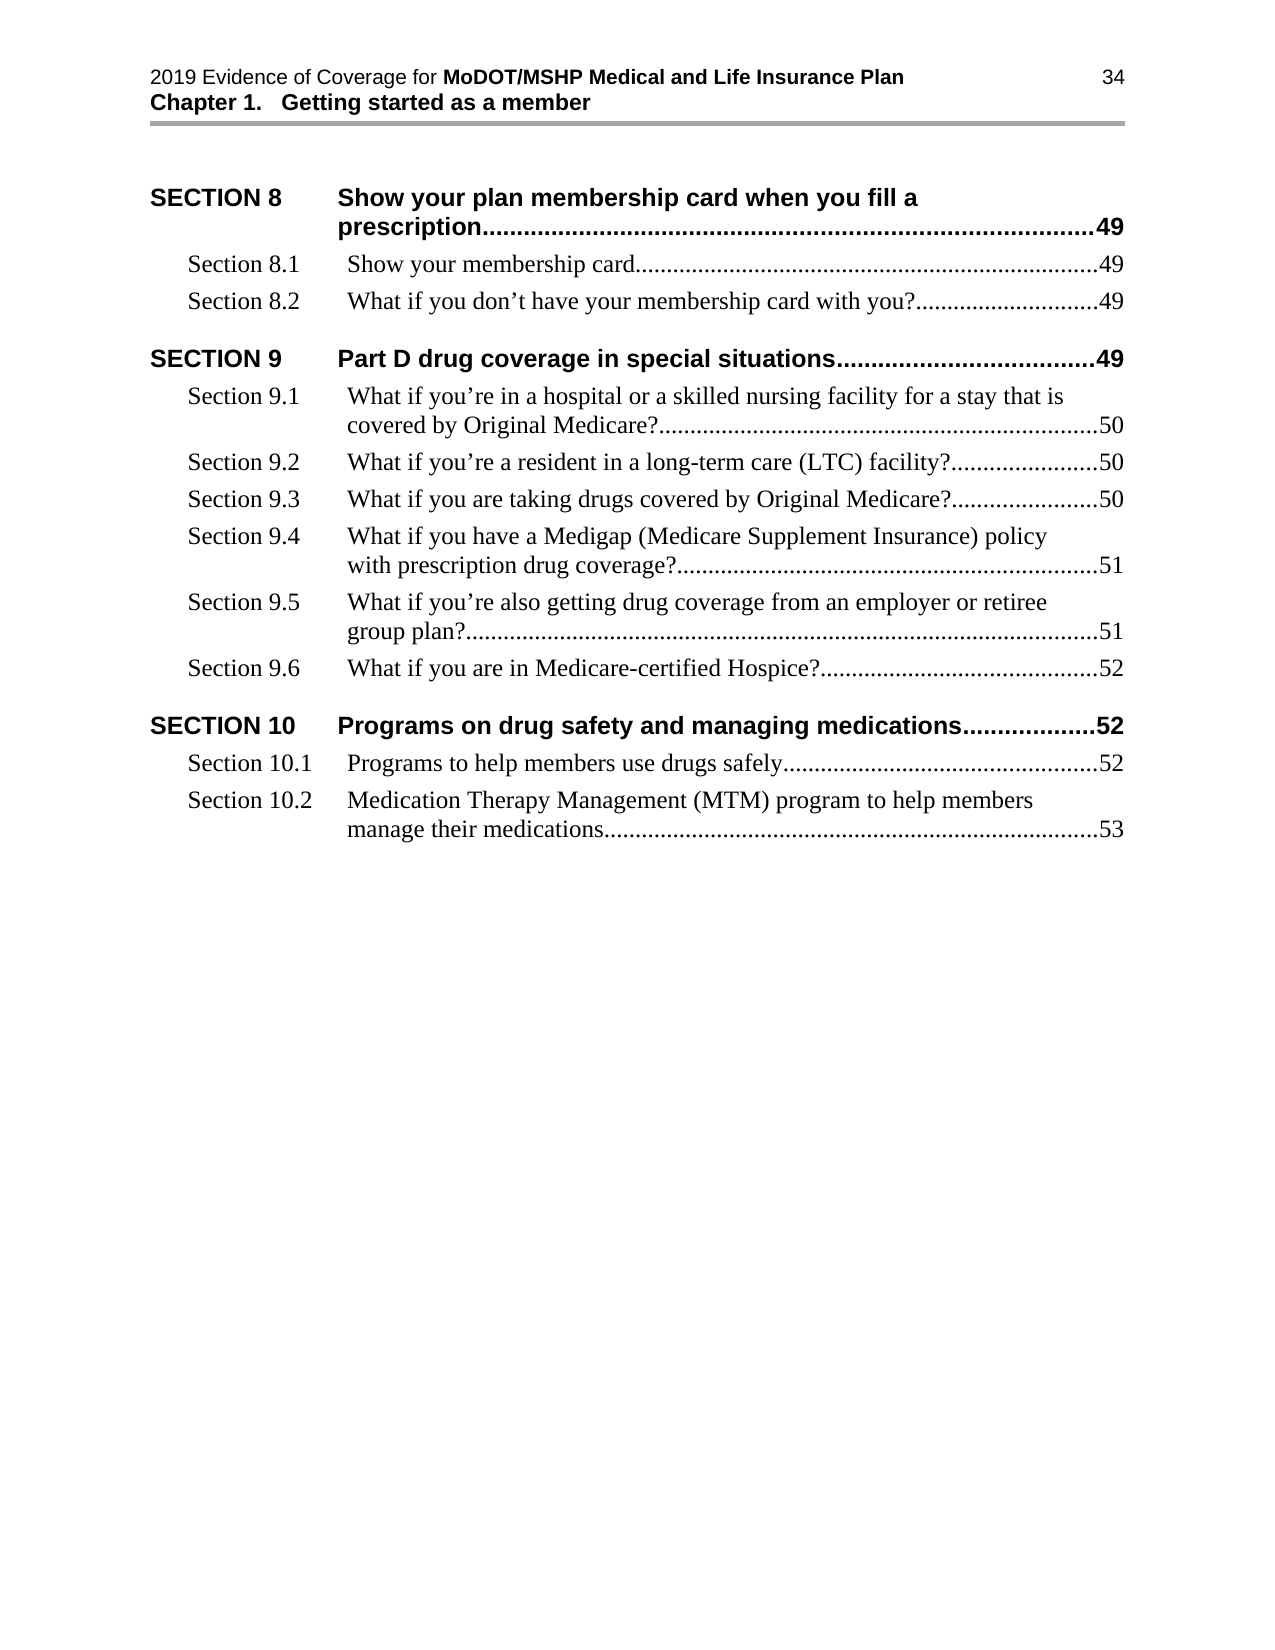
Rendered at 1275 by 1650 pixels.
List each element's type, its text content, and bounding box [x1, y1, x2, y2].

text Section 9.6 What if you are in Medicare-certified Hospice? 52 [187, 653, 1087, 682]
text Section 8.2 What if you don’t have your membership card with you? 49 [187, 286, 1087, 315]
text SECTION 9 Part D drug coverage in special situations 49 [150, 344, 1050, 373]
text Section 10.2 Medication Therapy Management (MTM) program to help members manage their medications 53 [187, 785, 1087, 842]
text Section 10.1 Programs to help members use drugs safely 52 [187, 748, 1087, 777]
text SECTION 8 Show your plan membership card when you fill a prescription 49 [150, 183, 1050, 241]
text Section 9.3 What if you are taking drugs covered by Original Medicare? 50 [187, 484, 1087, 513]
text SECTION 10 Programs on drug safety and managing medications 52 [150, 711, 1050, 739]
text Section 9.4 What if you have a Medigap (Medicare Supplement Insurance) policy with prescription drug coverage? 51 [187, 521, 1087, 579]
text Section 8.1 Show your membership card 49 [187, 249, 1087, 278]
text Section 9.1 What if you’re in a hospital or a skilled nursing facility for a stay that is covered by Original Medicare? 50 [187, 381, 1087, 439]
text Section 9.5 What if you’re also getting drug coverage from an employer or retiree group plan? 51 [187, 587, 1087, 644]
text Section 9.2 What if you’re a resident in a long-term care (LTC) facility? 50 [187, 447, 1087, 476]
